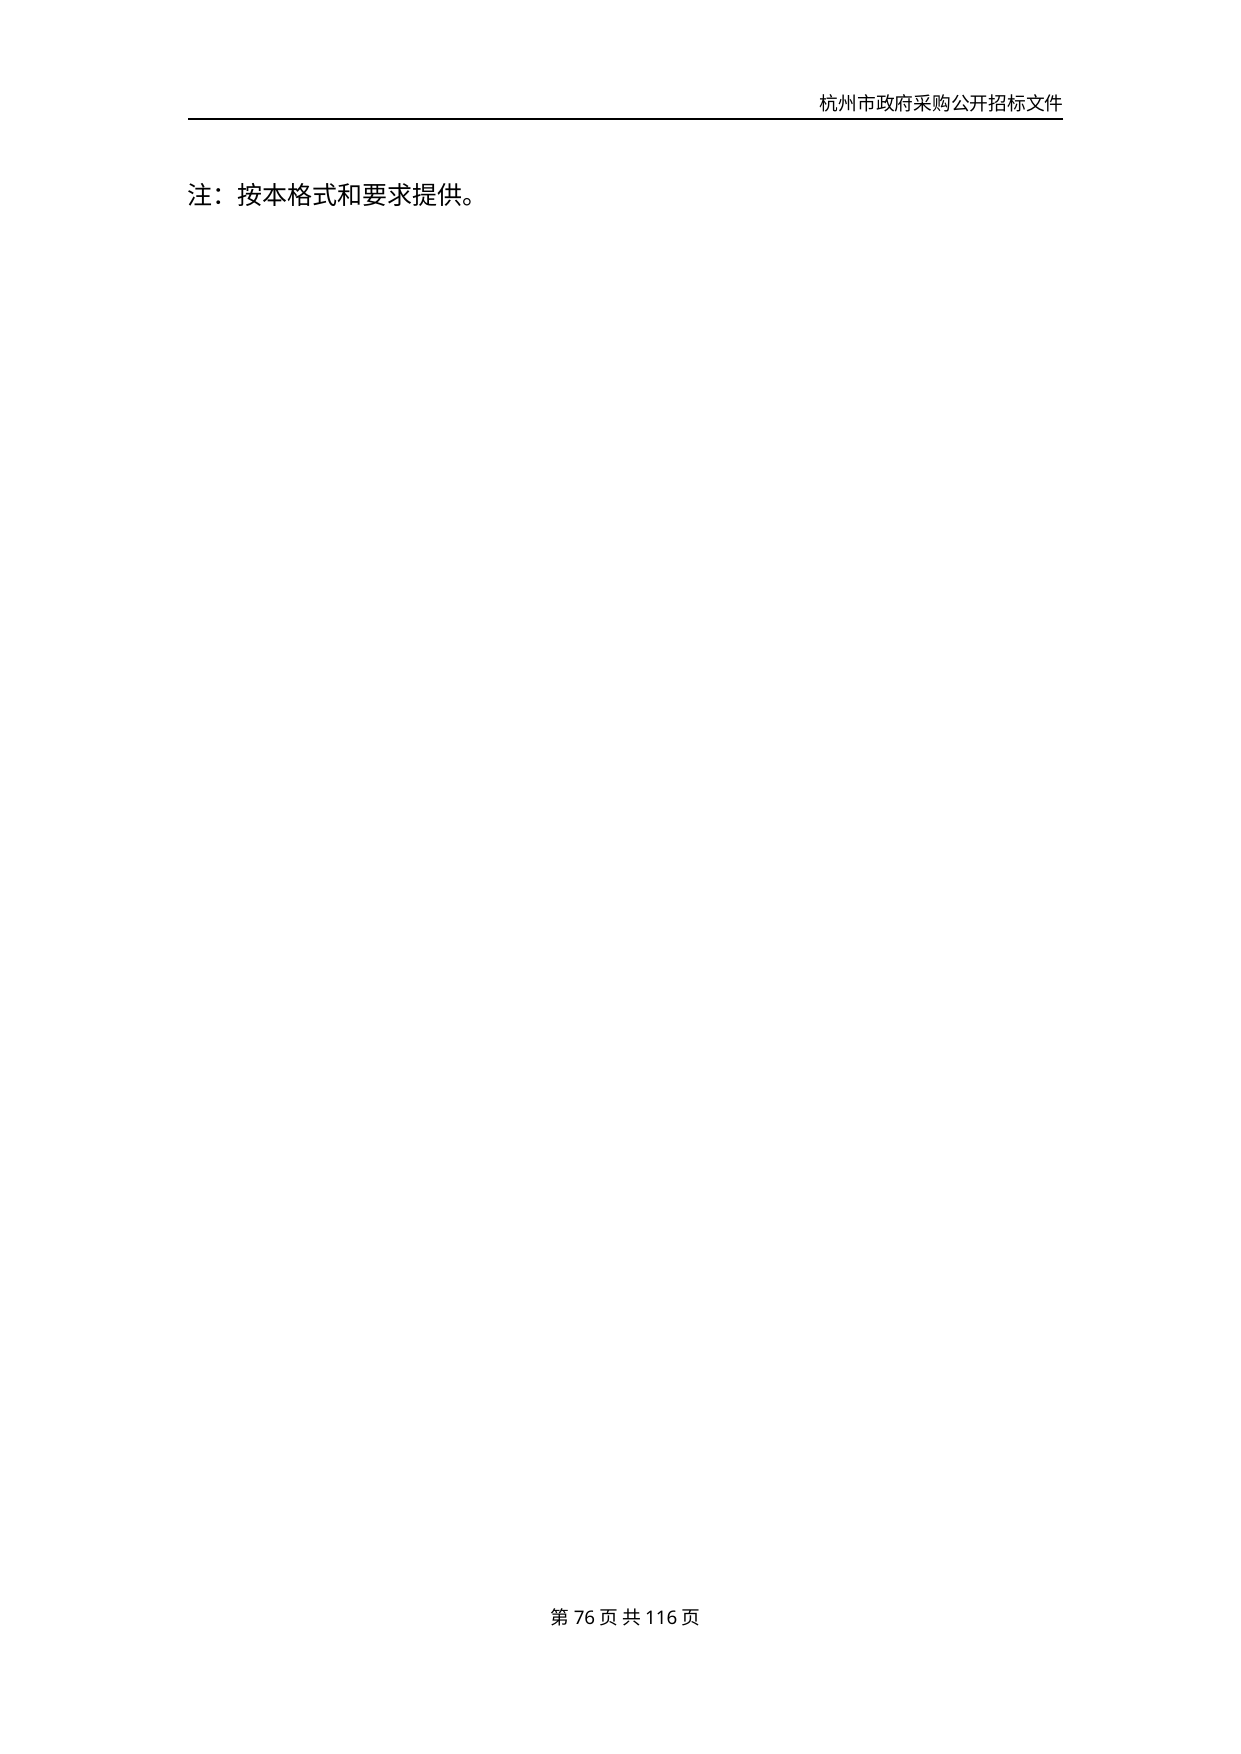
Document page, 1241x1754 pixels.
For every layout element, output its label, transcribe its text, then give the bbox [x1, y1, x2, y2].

text 注：按本格式和要求提供。 [187, 161, 1063, 226]
